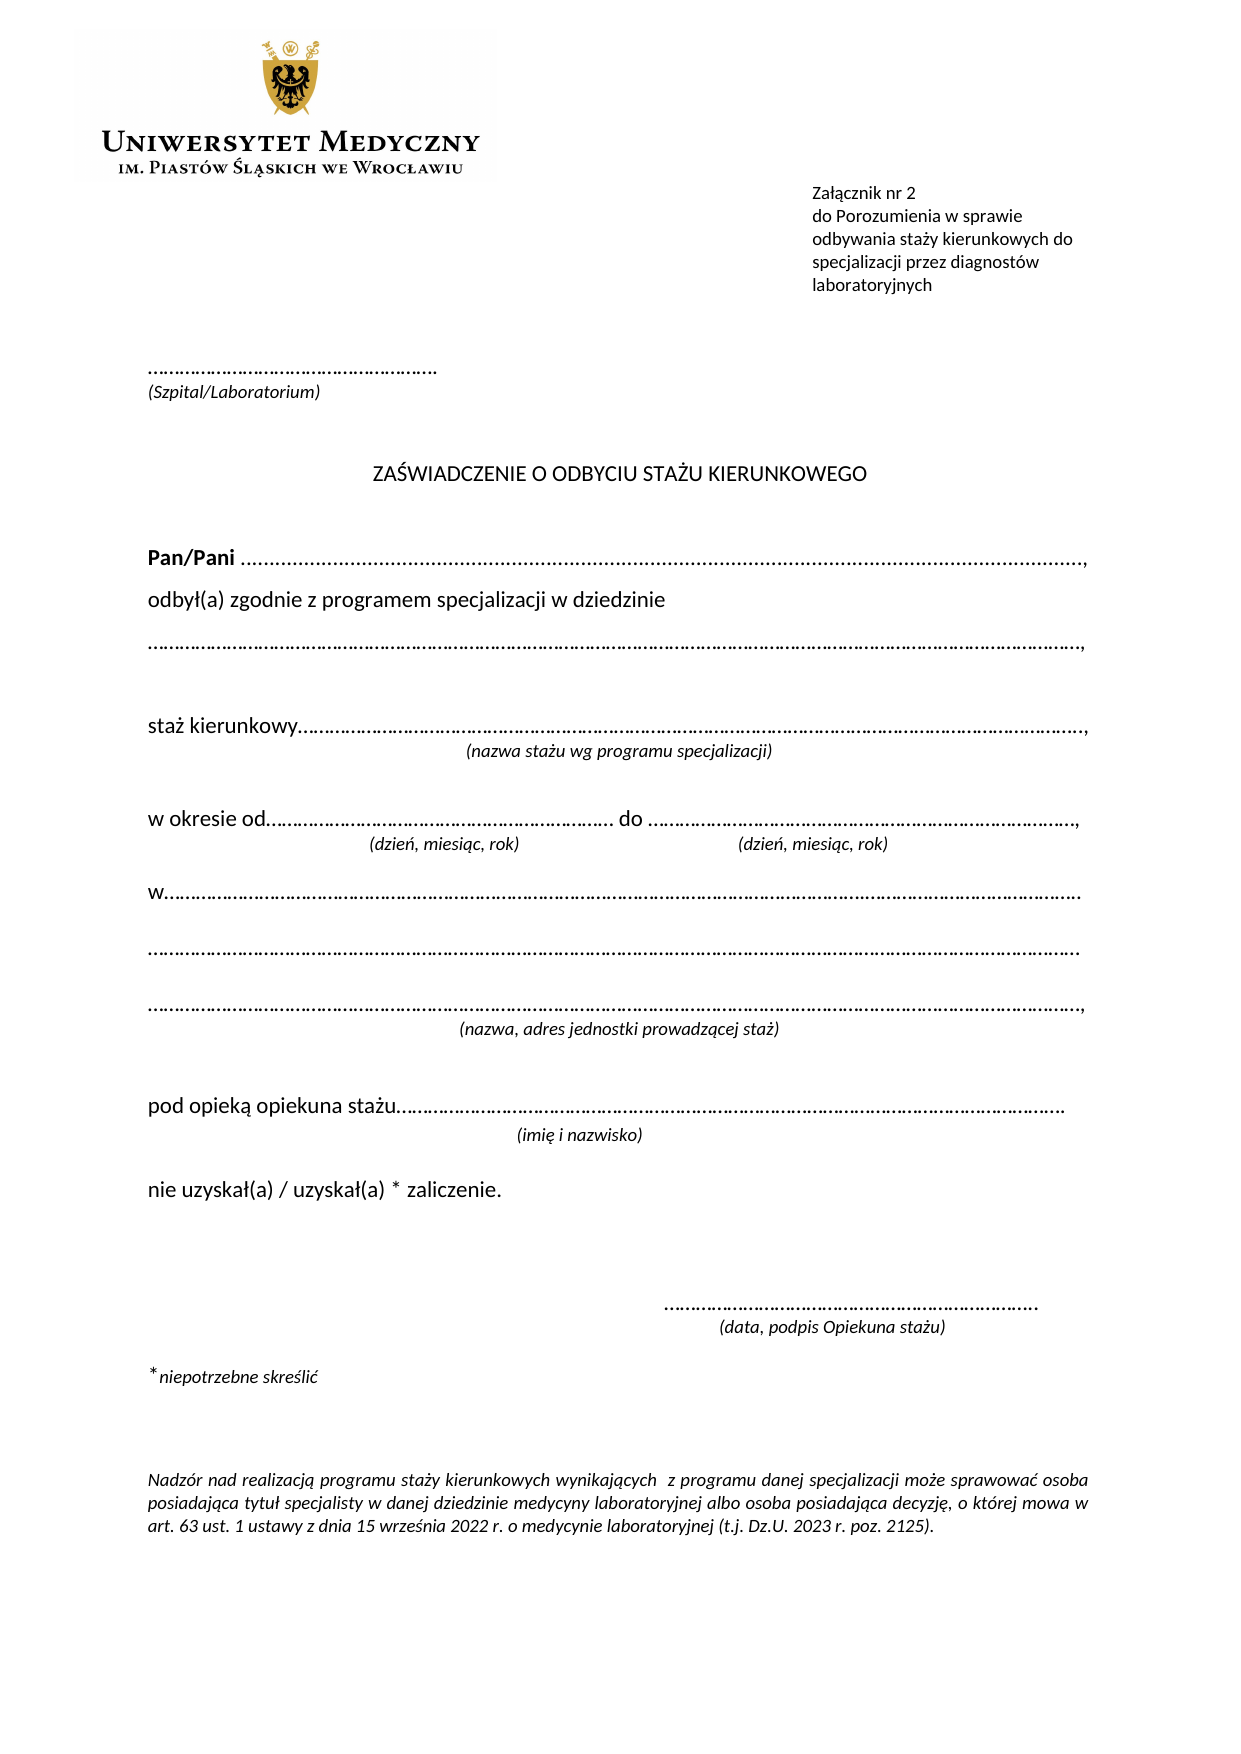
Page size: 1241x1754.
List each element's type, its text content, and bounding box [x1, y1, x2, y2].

text (data, podpis Opiekuna stażu) [664, 1316, 1093, 1361]
text pod opieką opiekuna stażu………………………………………………………………………………………………………………. (imię i nazwisko) [148, 1091, 1093, 1147]
text ……………………………………………………………………………………………………………………………………………………………, [148, 989, 1093, 1018]
text w…………………………………………………………………………………………………………………….………………………………….. [148, 877, 1093, 906]
text nie uzyskał(a) / uzyskał(a) * zaliczenie. [148, 1176, 1093, 1203]
text (Szpital/Laboratorium) [148, 380, 1093, 403]
text ………………………………………………. [148, 352, 1093, 380]
text Nadzór nad realizacją programu staży kierunkowych wynikających z programu danej specjalizacji może sprawować osoba posiadająca tytuł specjalisty w danej dziedzinie medycyny laboratoryjnej albo osoba posiadająca decyzję, o której mowa w art. 63 ust. 1 ustawy z dnia 15 września 2022 r. o medycynie laboratoryjnej (t.j. Dz.U. 2023 r. poz. 2125). [148, 1468, 1093, 1537]
text Pan/Pani .................................................................................................................................................., odbył(a) zgodnie z programem specjalizacji w dziedzinie ……………………………………………………………………………………………………………………………………………………………, [148, 543, 1093, 655]
text …………………………………………………………….. [148, 1288, 1093, 1316]
text staż kierunkowy………………………………………………………………………………………………………………………………….., [148, 711, 1093, 739]
text (nazwa, adres jednostki prowadzącej staż) [148, 1018, 1093, 1041]
text ZAŚWIADCZENIE O ODBYCIU STAŻU KIERUNKOWEGO [148, 459, 1093, 487]
text …………………………………………………………………………………………………………………………………………………………… [148, 933, 1093, 962]
text w okresie od………………………………………………………… do ………………………………………………………………………, [148, 804, 1093, 832]
text (nazwa stażu wg programu specjalizacji) [148, 739, 1093, 762]
text *niepotrzebne skreślić [148, 1361, 1093, 1389]
text (dzień, miesiąc, rok) (dzień, miesiąc, rok) [148, 832, 1093, 854]
picture [73, 29, 498, 182]
